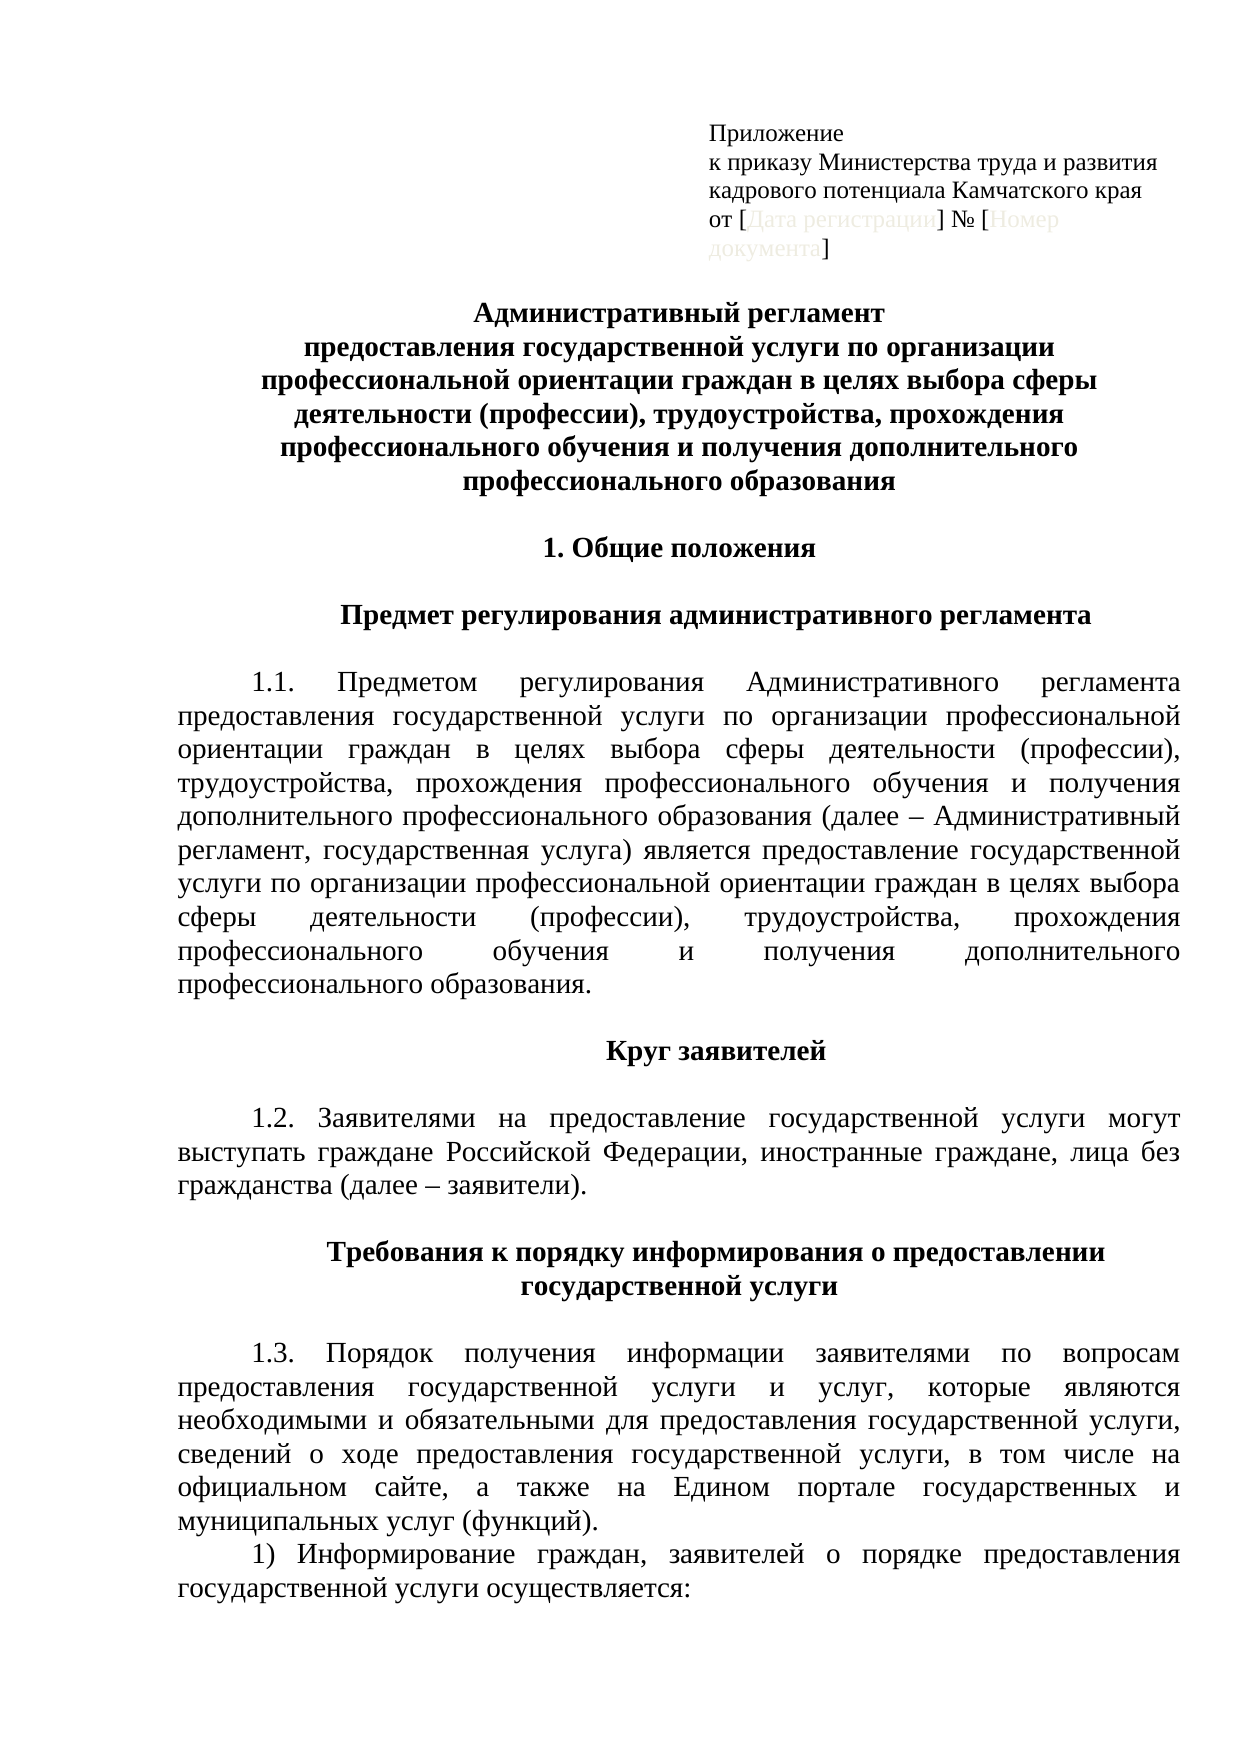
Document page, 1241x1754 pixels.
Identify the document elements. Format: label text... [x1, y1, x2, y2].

text Предмет регулирования административного регламента [177, 597, 1181, 631]
text от [Дата регистрации] № [Номер документа] [709, 204, 1181, 262]
text 1.1. Предметом регулирования Административного регламента предоставления государственной услуги по организации профессиональной ориентации граждан в целях выбора сферы деятельности (профессии), трудоустройства, прохождения профессионального обучения и получения дополнительного профессионального образования (далее – Административный регламент, государственная услуга) является предоставление государственной услуги по организации профессиональной ориентации граждан в целях выбора сферы деятельности (профессии), трудоустройства, прохождения профессионального обучения и получения дополнительного профессионального образования. [177, 664, 1181, 1000]
text 1. Общие положения [177, 530, 1181, 564]
text Приложение [709, 118, 1181, 147]
text предоставления государственной услуги по организации профессиональной ориентации граждан в целях выбора сферы деятельности (профессии), трудоустройства, прохождения профессионального обучения и получения дополнительного профессионального образования [177, 329, 1181, 497]
text 1.2. Заявителями на предоставление государственной услуги могут выступать граждане Российской Федерации, иностранные граждане, лица без гражданства (далее – заявители). [177, 1100, 1181, 1201]
text 1.3. Порядок получения информации заявителями по вопросам предоставления государственной услуги и услуг, которые являются необходимыми и обязательными для предоставления государственной услуги, сведений о ходе предоставления государственной услуги, в том числе на официальном сайте, а также на Едином портале государственных и муниципальных услуг (функций). [177, 1335, 1181, 1536]
text Административный регламент [177, 295, 1181, 329]
text Требования к порядку информирования о предоставлении государственной услуги [177, 1234, 1181, 1302]
text Круг заявителей [177, 1033, 1181, 1067]
text к приказу Министерства труда и развития кадрового потенциала Камчатского края [709, 147, 1181, 204]
text 1) Информирование граждан, заявителей о порядке предоставления государственной услуги осуществляется: [177, 1536, 1181, 1603]
